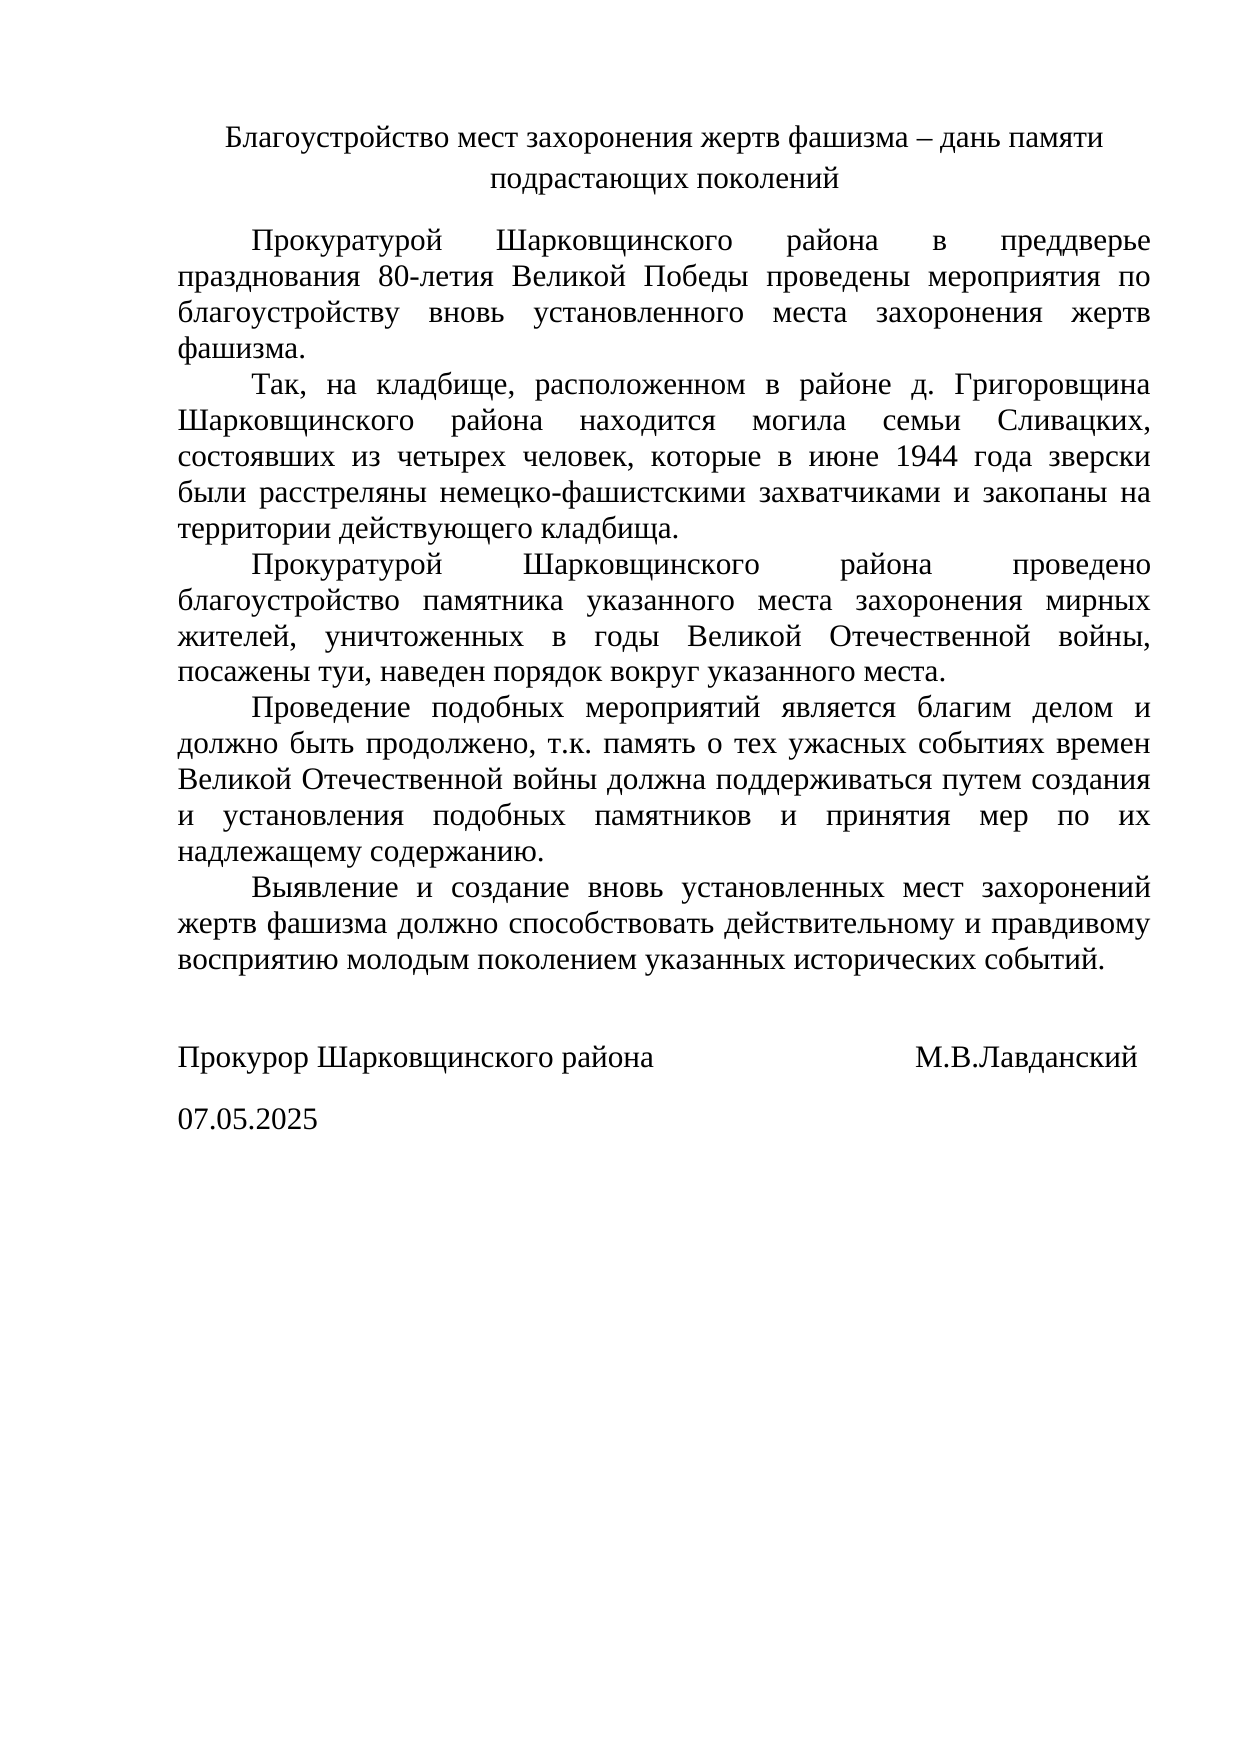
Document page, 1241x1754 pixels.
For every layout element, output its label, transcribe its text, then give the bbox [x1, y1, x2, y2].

text Выявление и создание вновь установленных мест захоронений жертв фашизма должно способствовать действительному и правдивому восприятию молодым поколением указанных исторических событий. [177, 868, 1152, 976]
text Прокурор Шарковщинского района М.В.Лавданский [177, 1038, 1152, 1074]
text Прокуратурой Шарковщинского района в преддверье празднования 80-летия Великой Победы проведены мероприятия по благоустройству вновь установленного места захоронения жертв фашизма. [177, 221, 1152, 365]
text Прокуратурой Шарковщинского района проведено благоустройство памятника указанного места захоронения мирных жителей, уничтоженных в годы Великой Отечественной войны, посажены туи, наведен порядок вокруг указанного места. [177, 545, 1152, 689]
text Так, на кладбище, расположенном в районе д. Григоровщина Шарковщинского района находится могила семьи Сливацких, состоявших из четырех человек, которые в июне 1944 года зверски были расстреляны немецко-фашистскими захватчиками и закопаны на территории действующего кладбища. [177, 365, 1152, 545]
text 07.05.2025 [177, 1100, 1152, 1136]
text Благоустройство мест захоронения жертв фашизма – дань памяти подрастающих поколений [177, 118, 1152, 195]
text Проведение подобных мероприятий является благим делом и должно быть продолжено, т.к. память о тех ужасных событиях времен Великой Отечественной войны должна поддерживаться путем создания и установления подобных памятников и принятия мер по их надлежащему содержанию. [177, 689, 1152, 868]
